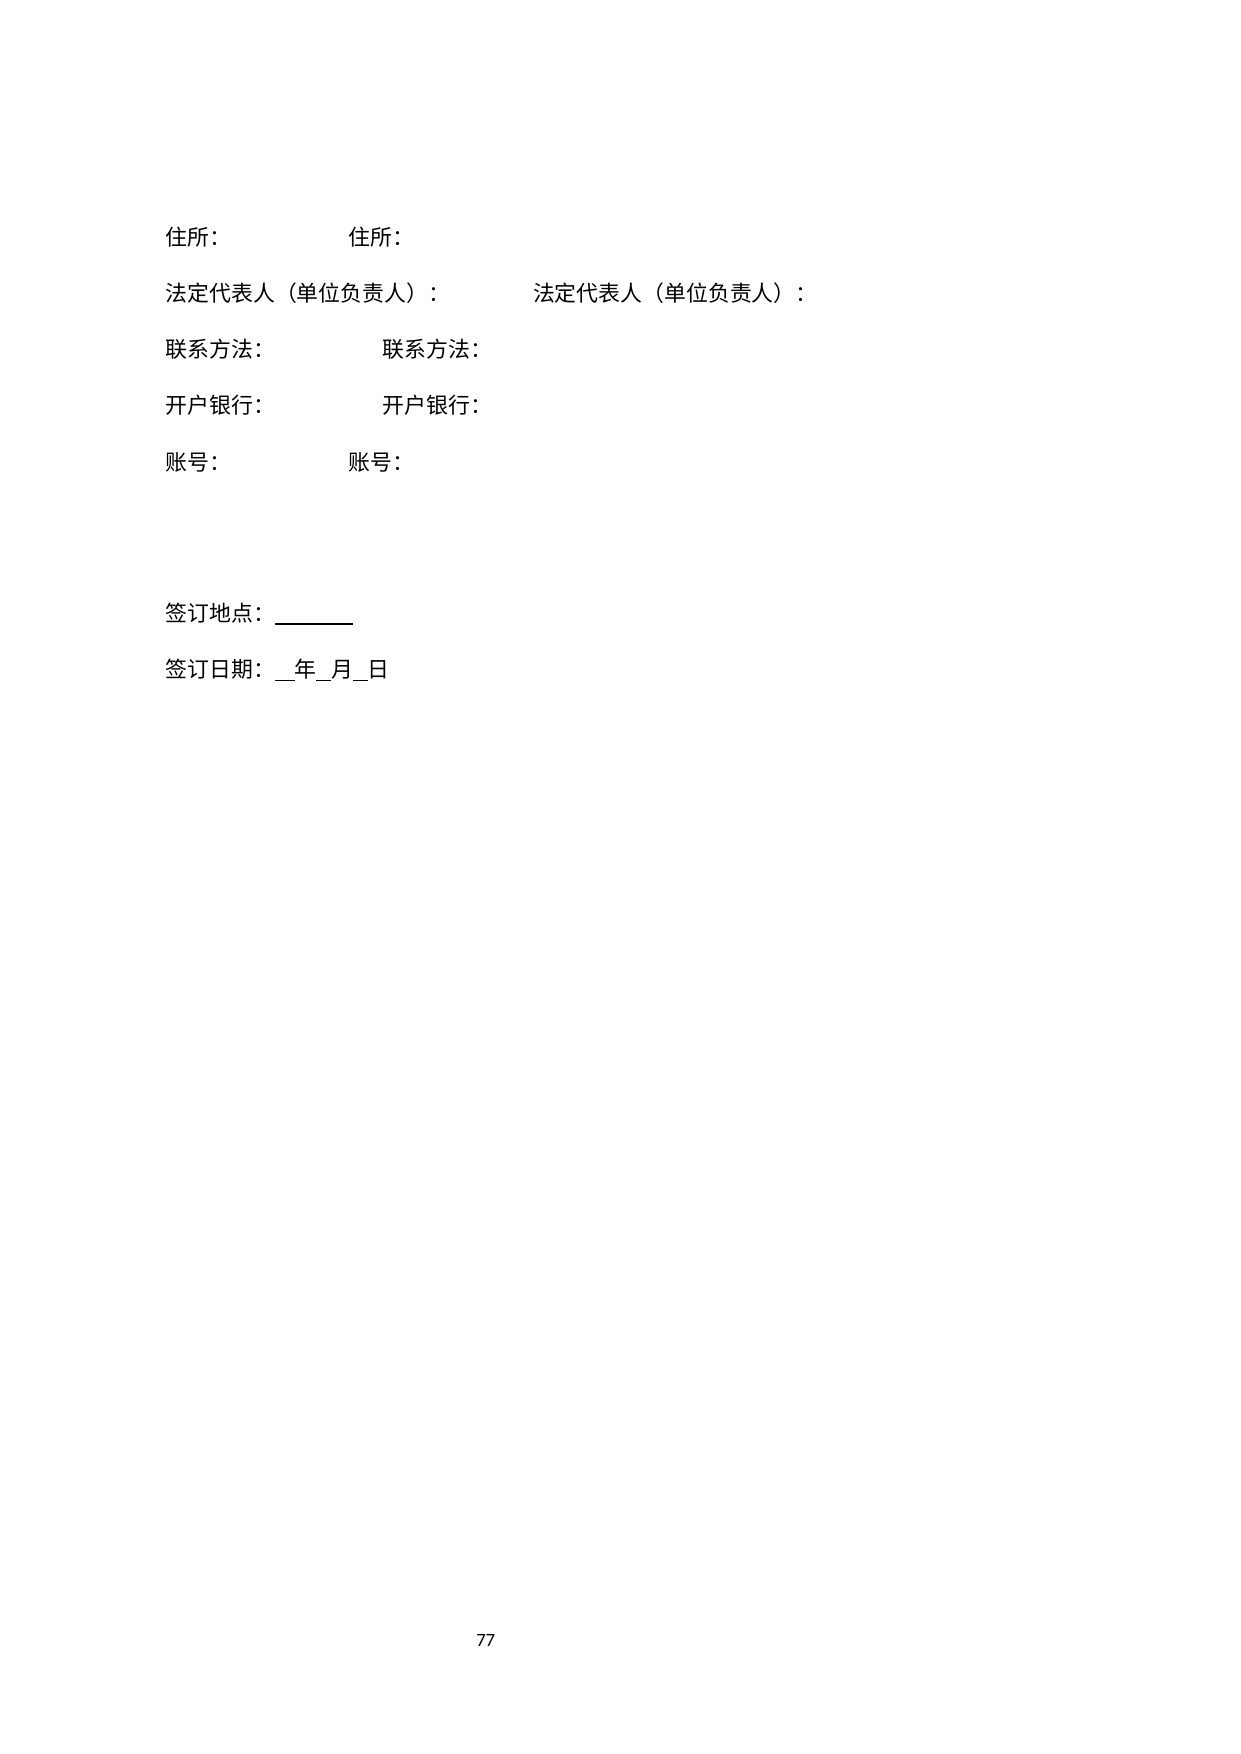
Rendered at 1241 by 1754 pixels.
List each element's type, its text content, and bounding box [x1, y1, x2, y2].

text 账号： 账号： [165, 444, 1087, 477]
text 联系方法： 联系方法： [165, 332, 1087, 364]
text 签订地点： [165, 596, 1087, 628]
text 签订日期： 年 月 日 [165, 652, 1087, 684]
text 开户银行： 开户银行： [165, 388, 1087, 421]
text 法定代表人（单位负责人）： 法定代表人（单位负责人）： [165, 276, 1087, 308]
text 住所： 住所： [165, 219, 1087, 252]
